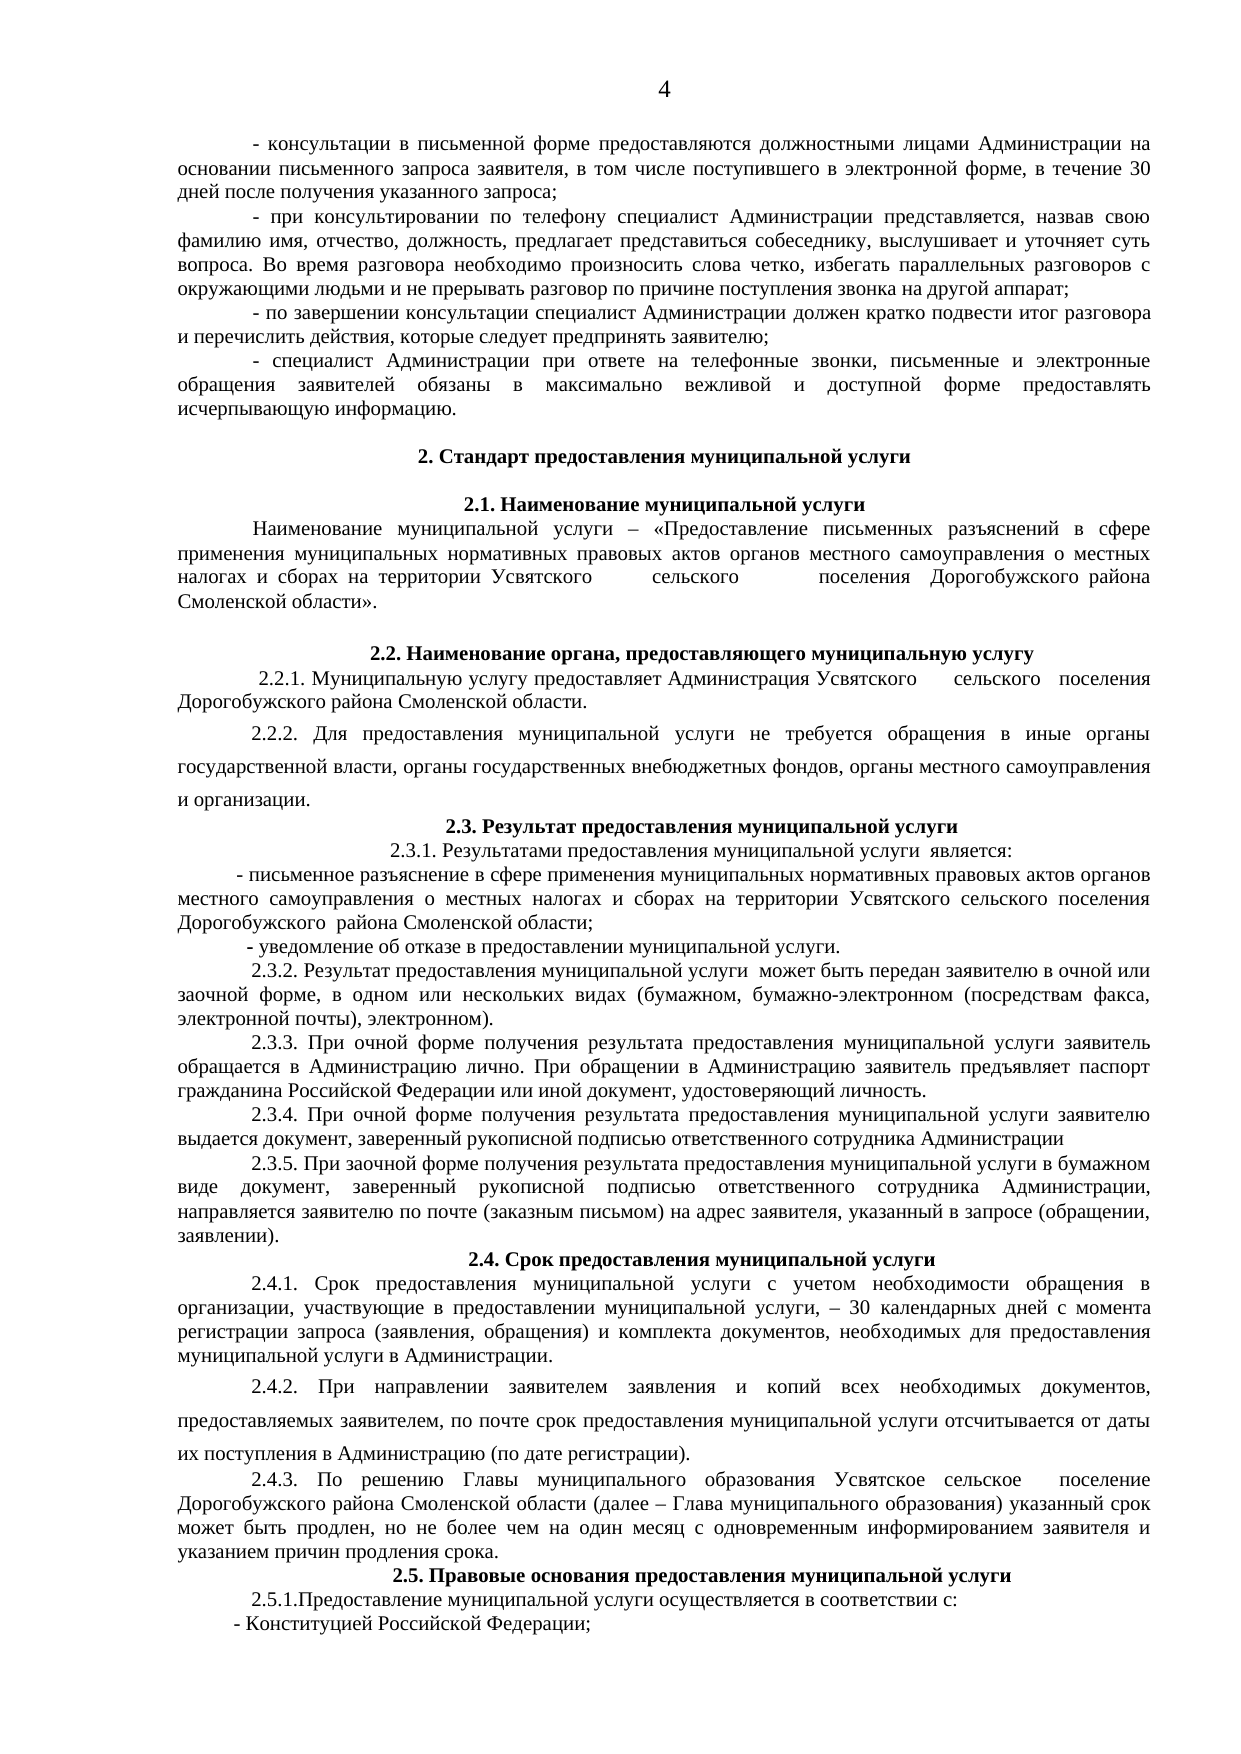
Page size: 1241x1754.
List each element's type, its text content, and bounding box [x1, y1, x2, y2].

text 2. Стандарт предоставления муниципальной услуги [177, 444, 1152, 468]
text 2.3.5. При заочной форме получения результата предоставления муниципальной услуги в бумажном виде документ, заверенный рукописной подписью ответственного сотрудника Администрации, направляется заявителю по почте (заказным письмом) на адрес заявителя, указанный в запросе (обращении, заявлении). [177, 1150, 1152, 1247]
text 2.4.2. При направлении заявителем заявления и копий всех необходимых документов, предоставляемых заявителем, по почте срок предоставления муниципальной услуги отсчитывается от даты их поступления в Администрацию (по дате регистрации). [177, 1367, 1152, 1467]
text 2.4.3. По решению Главы муниципального образования Усвятское сельское поселение Дорогобужского района Смоленской области (далее – Глава муниципального образования) указанный срок может быть продлен, но не более чем на один месяц с одновременным информированием заявителя и указанием причин продления срока. [177, 1467, 1152, 1563]
text - по завершении консультации специалист Администрации должен кратко подвести итог разговора и перечислить действия, которые следует предпринять заявителю; [177, 300, 1152, 348]
text 2.5. Правовые основания предоставления муниципальной услуги [177, 1563, 1152, 1587]
text 2.1. Наименование муниципальной услуги [177, 492, 1152, 516]
text - консультации в письменной форме предоставляются должностными лицами Администрации на основании письменного запроса заявителя, в том числе поступившего в электронной форме, в течение 30 дней после получения указанного запроса; [177, 131, 1152, 203]
text 2.4. Срок предоставления муниципальной услуги [177, 1247, 1152, 1271]
text 2.2.2. Для предоставления муниципальной услуги не требуется обращения в иные органы государственной власти, органы государственных внебюджетных фондов, органы местного самоуправления и организации. [177, 713, 1152, 813]
text 2.3.1. Результатами предоставления муниципальной услуги является: [177, 838, 1152, 862]
text 2.3. Результат предоставления муниципальной услуги [177, 813, 1152, 838]
text 2.3.3. При очной форме получения результата предоставления муниципальной услуги заявитель обращается в Администрацию лично. При обращении в Администрацию заявитель предъявляет паспорт гражданина Российской Федерации или иной документ, удостоверяющий личность. [177, 1030, 1152, 1102]
text 2.2.1. Муниципальную услугу предоставляет Администрация Усвятского сельского поселения Дорогобужского района Смоленской области. [177, 665, 1152, 713]
text - уведомление об отказе в предоставлении муниципальной услуги. [177, 934, 1152, 958]
text 2.5.1.Предоставление муниципальной услуги осуществляется в соответствии с: [177, 1587, 1152, 1611]
text - специалист Администрации при ответе на телефонные звонки, письменные и электронные обращения заявителей обязаны в максимально вежливой и доступной форме предоставлять исчерпывающую информацию. [177, 348, 1152, 420]
text 2.3.2. Результат предоставления муниципальной услуги может быть передан заявителю в очной или заочной форме, в одном или нескольких видах (бумажном, бумажно-электронном (посредствам факса, электронной почты), электронном). [177, 958, 1152, 1030]
text 2.2. Наименование органа, предоставляющего муниципальную услугу [177, 641, 1152, 665]
text - при консультировании по телефону специалист Администрации представляется, назвав свою фамилию имя, отчество, должность, предлагает представиться собеседнику, выслушивает и уточняет суть вопроса. Во время разговора необходимо произносить слова четко, избегать параллельных разговоров с окружающими людьми и не прерывать разговор по причине поступления звонка на другой аппарат; [177, 203, 1152, 300]
text Наименование муниципальной услуги – «Предоставление письменных разъяснений в сфере применения муниципальных нормативных правовых актов органов местного самоуправления о местных налогах и сборах на территории Усвятского сельского поселения Дорогобужского района Смоленской области». [177, 516, 1152, 613]
text - Конституцией Российской Федерации; [177, 1611, 1152, 1635]
text 2.4.1. Срок предоставления муниципальной услуги с учетом необходимости обращения в организации, участвующие в предоставлении муниципальной услуги, – 30 календарных дней с момента регистрации запроса (заявления, обращения) и комплекта документов, необходимых для предоставления муниципальной услуги в Администрации. [177, 1271, 1152, 1367]
text - письменное разъяснение в сфере применения муниципальных нормативных правовых актов органов местного самоуправления о местных налогах и сборах на территории Усвятского сельского поселения Дорогобужского района Смоленской области; [177, 862, 1152, 934]
text 2.3.4. При очной форме получения результата предоставления муниципальной услуги заявителю выдается документ, заверенный рукописной подписью ответственного сотрудника Администрации [177, 1102, 1152, 1150]
